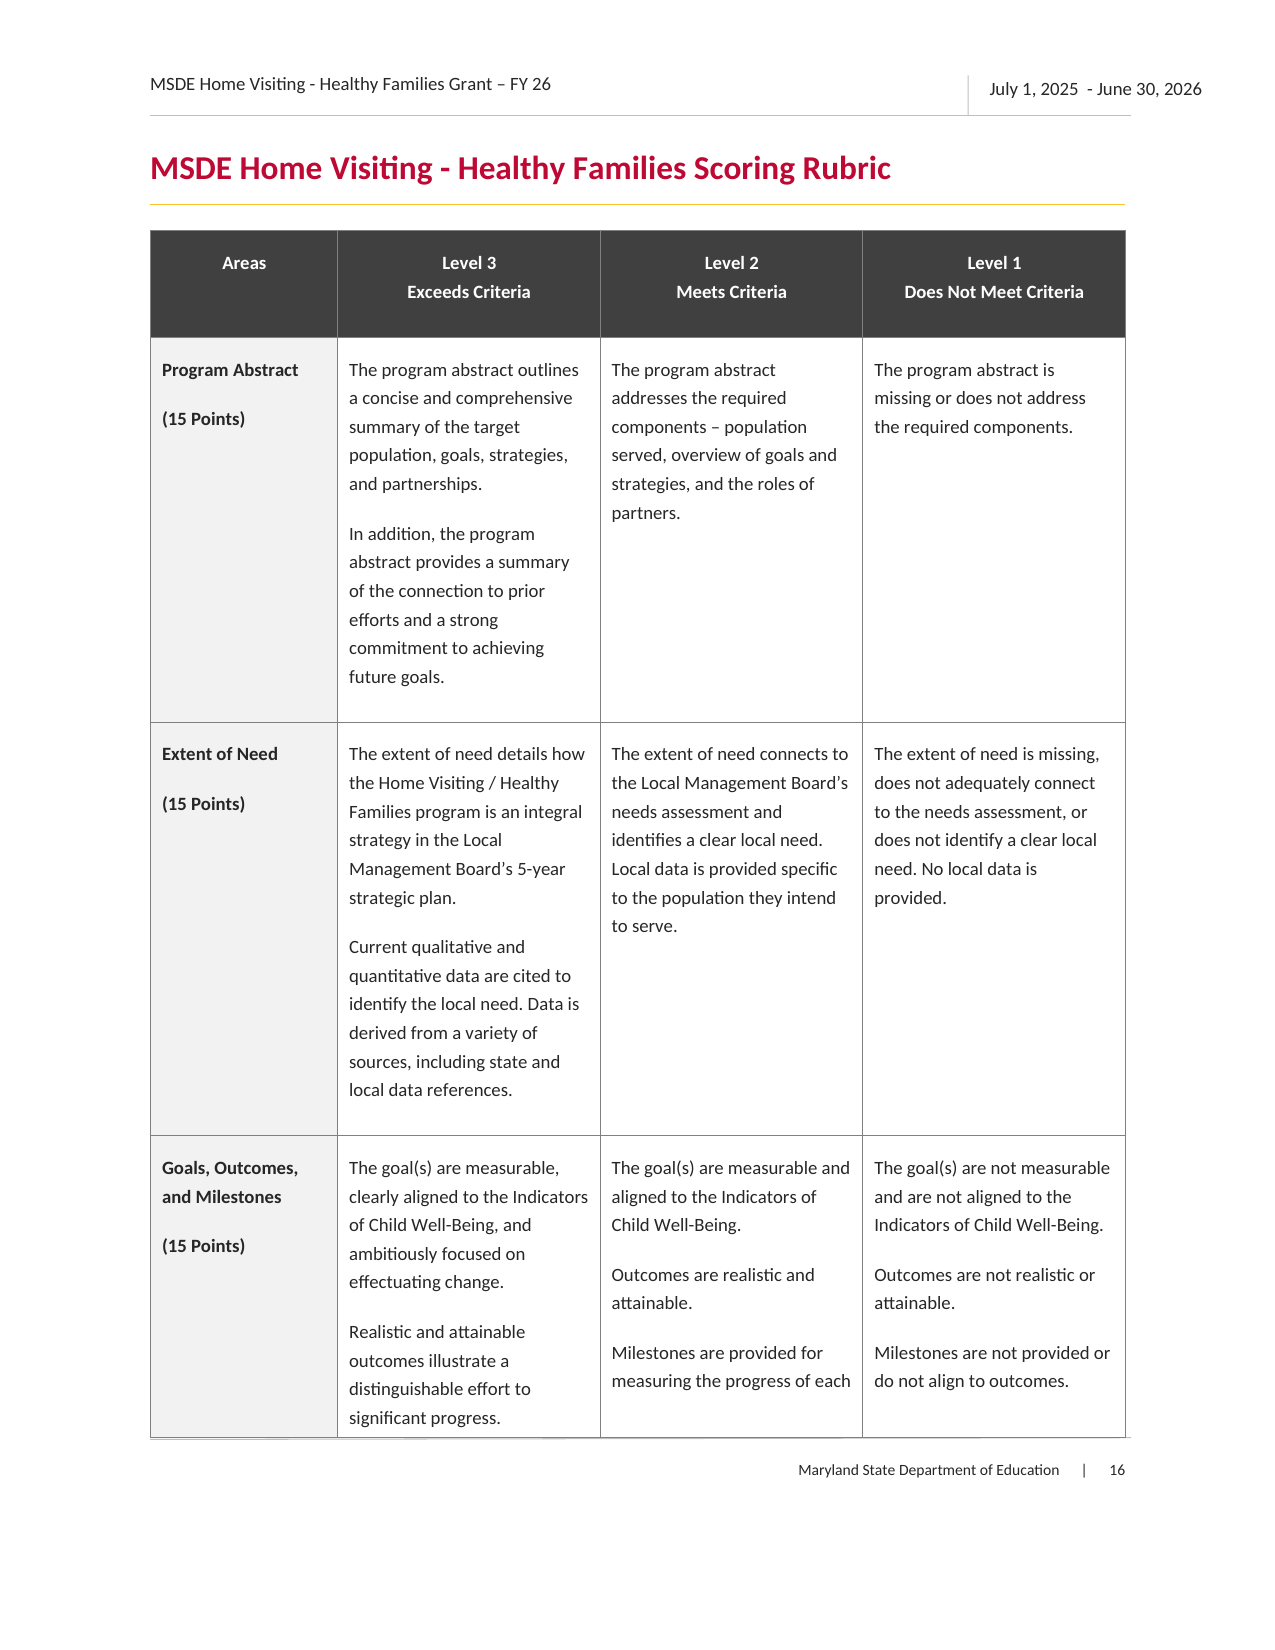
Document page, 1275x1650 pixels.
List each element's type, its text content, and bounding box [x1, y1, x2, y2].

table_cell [338, 1136, 600, 1437]
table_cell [151, 1136, 337, 1437]
table_header Level 3 Exceeds Criteria [338, 231, 600, 337]
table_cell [863, 1136, 1125, 1437]
table_cell The extent of need details how the Home Visiting / Healthy Families program is an integral strategy in the Local Management Board’s 5-year strategic plan. Current qualitative and quantitative data are cited to identify the local need. Data is derived from a variety of sources, including state and local data references. [338, 723, 600, 1135]
table_header Level 1 Does Not Meet Criteria [863, 231, 1125, 337]
table_header Areas [151, 231, 337, 337]
table_cell The extent of need is missing, does not adequately connect to the needs assessment, or does not identify a clear local need. No local data is provided. [863, 723, 1125, 1135]
table_cell The program abstract addresses the required components – population served, overview of goals and strategies, and the roles of partners. [601, 338, 862, 722]
table_cell Program Abstract (15 Points) [151, 338, 337, 722]
table_cell Extent of Need (15 Points) [151, 723, 337, 1135]
table_cell The extent of need connects to the Local Management Board’s needs assessment and identifies a clear local need. Local data is provided specific to the population they intend to serve. [601, 723, 862, 1135]
table_header Level 2 Meets Criteria [601, 231, 862, 337]
table_cell The program abstract outlines a concise and comprehensive summary of the target population, goals, strategies, and partnerships. In addition, the program abstract provides a summary of the connection to prior efforts and a strong commitment to achieving future goals. [338, 338, 600, 722]
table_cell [601, 1136, 862, 1437]
subtitle MSDE Home Visiting - Healthy Families Scoring Rubric [150, 147, 1125, 204]
table_cell The program abstract is missing or does not address the required components. [863, 338, 1125, 722]
